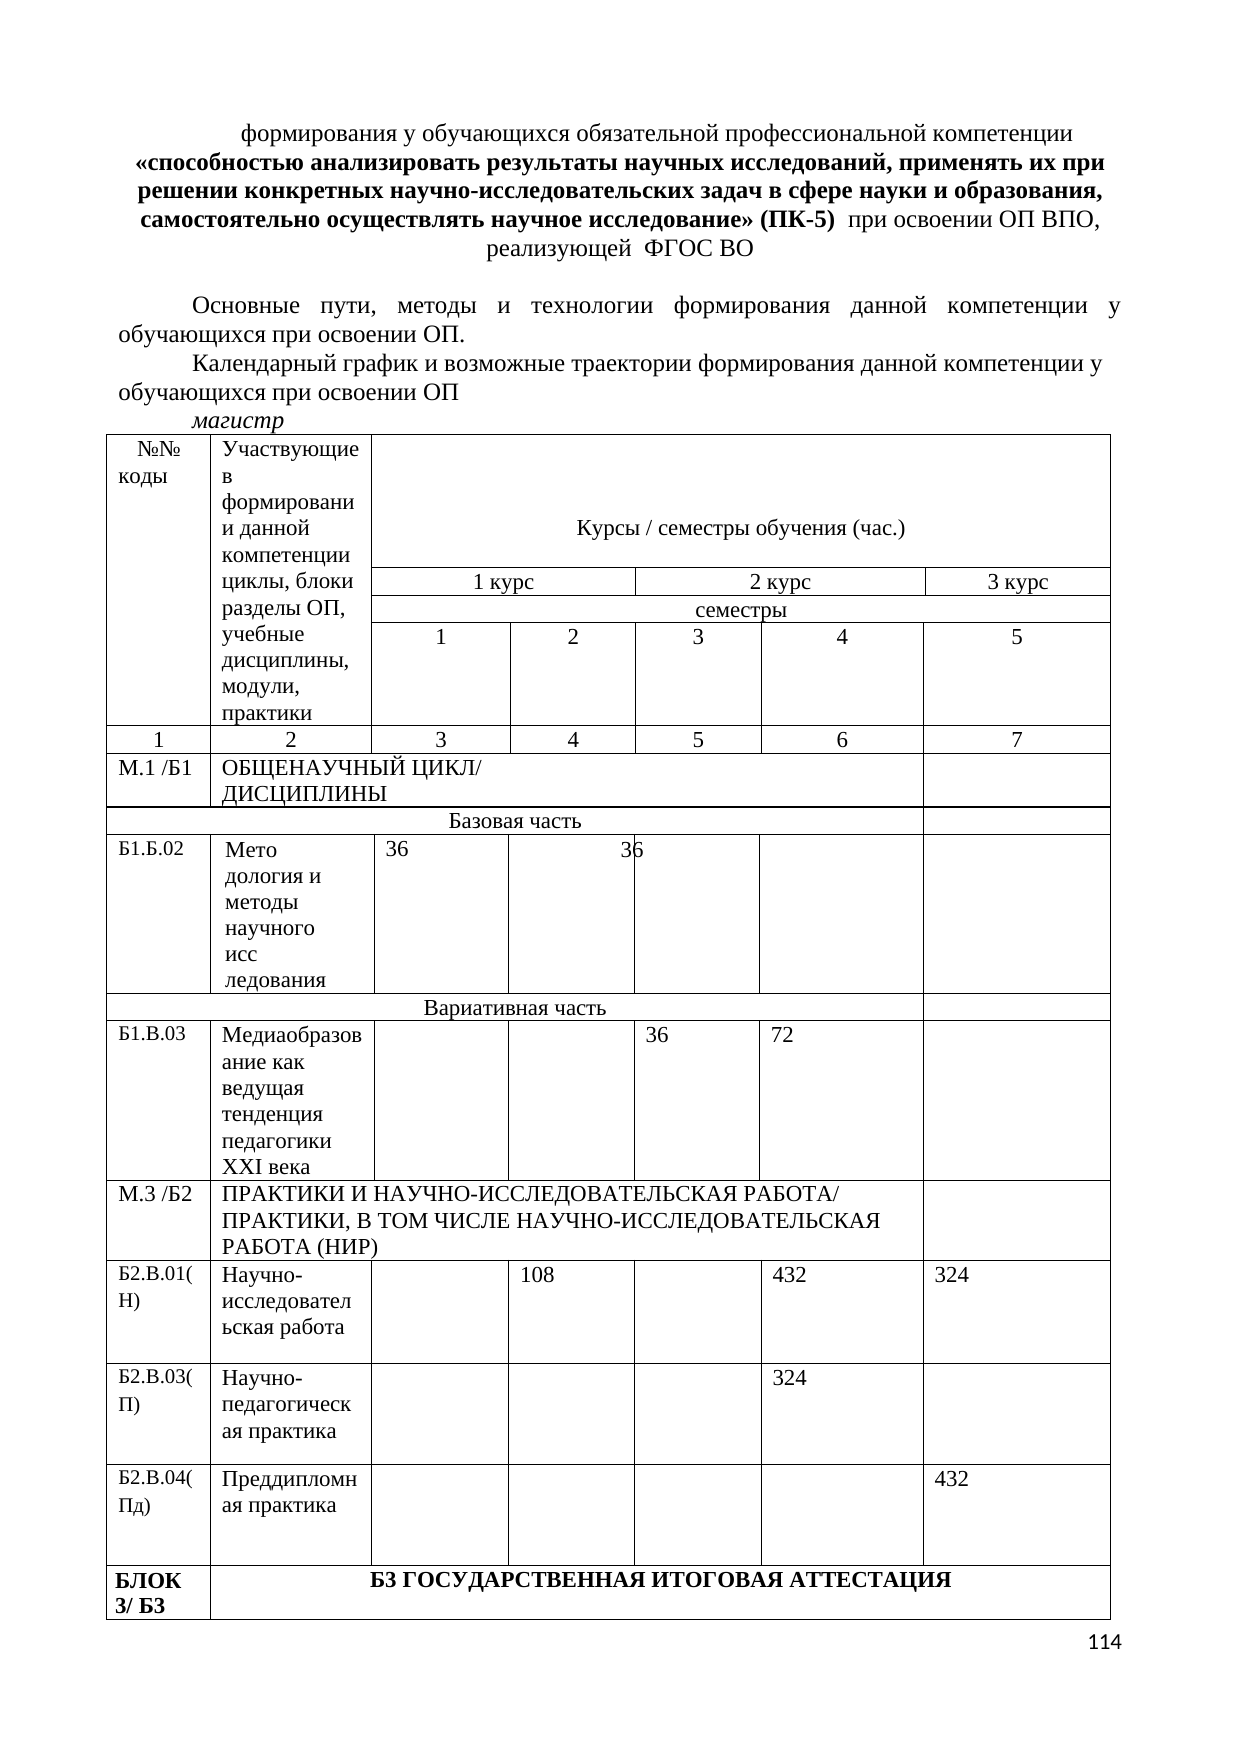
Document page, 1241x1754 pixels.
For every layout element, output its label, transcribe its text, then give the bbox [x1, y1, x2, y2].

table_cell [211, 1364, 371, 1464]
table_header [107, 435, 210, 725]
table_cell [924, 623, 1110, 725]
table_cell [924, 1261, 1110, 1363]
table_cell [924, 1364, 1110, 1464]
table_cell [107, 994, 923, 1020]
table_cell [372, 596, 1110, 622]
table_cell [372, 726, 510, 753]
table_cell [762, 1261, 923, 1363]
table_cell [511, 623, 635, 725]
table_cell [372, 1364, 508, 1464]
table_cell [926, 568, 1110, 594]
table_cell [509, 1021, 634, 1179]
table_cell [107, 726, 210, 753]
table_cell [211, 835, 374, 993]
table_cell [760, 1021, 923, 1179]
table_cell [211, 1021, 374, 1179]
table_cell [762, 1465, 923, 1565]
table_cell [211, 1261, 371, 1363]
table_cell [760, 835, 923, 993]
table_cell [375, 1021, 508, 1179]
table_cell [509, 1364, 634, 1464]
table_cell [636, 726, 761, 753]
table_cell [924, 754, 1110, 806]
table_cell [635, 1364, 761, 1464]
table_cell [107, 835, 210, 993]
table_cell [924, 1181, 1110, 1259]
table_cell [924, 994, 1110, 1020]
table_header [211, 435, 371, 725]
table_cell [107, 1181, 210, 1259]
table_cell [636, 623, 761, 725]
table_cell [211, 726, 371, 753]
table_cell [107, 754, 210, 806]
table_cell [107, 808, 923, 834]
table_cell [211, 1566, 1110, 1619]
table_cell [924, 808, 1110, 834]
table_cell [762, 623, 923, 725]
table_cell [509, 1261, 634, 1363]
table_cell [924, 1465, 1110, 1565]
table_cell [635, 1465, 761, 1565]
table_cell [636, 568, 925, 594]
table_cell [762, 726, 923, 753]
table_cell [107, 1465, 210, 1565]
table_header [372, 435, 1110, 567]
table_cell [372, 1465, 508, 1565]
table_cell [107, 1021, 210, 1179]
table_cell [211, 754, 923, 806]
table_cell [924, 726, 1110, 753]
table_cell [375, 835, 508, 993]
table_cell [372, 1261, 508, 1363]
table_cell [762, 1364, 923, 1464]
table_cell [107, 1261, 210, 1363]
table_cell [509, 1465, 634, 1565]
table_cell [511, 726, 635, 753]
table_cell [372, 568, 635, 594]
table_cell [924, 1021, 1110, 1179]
text Календарный график и возможные траектории формирования данной компетенции у обучающихся при освоении ОП [118, 348, 1122, 406]
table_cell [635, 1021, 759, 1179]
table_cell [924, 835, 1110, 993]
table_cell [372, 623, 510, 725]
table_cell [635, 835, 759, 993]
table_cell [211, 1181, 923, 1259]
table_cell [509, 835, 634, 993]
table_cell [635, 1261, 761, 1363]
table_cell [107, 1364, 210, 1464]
text формирования у обучающихся обязательной профессиональной компетенции «способностью анализировать результаты научных исследований, применять их при решении конкретных научно-исследовательских задач в сфере науки и образования, самостоятельно осуществлять научное исследование» (ПК-5) при освоении ОП ВПО, реализующей ФГОС ВО [118, 118, 1122, 262]
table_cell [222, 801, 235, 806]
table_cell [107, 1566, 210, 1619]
text магистр [118, 406, 1122, 434]
text Основные пути, методы и технологии формирования данной компетенции у обучающихся при освоении ОП. [118, 291, 1122, 348]
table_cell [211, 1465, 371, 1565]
